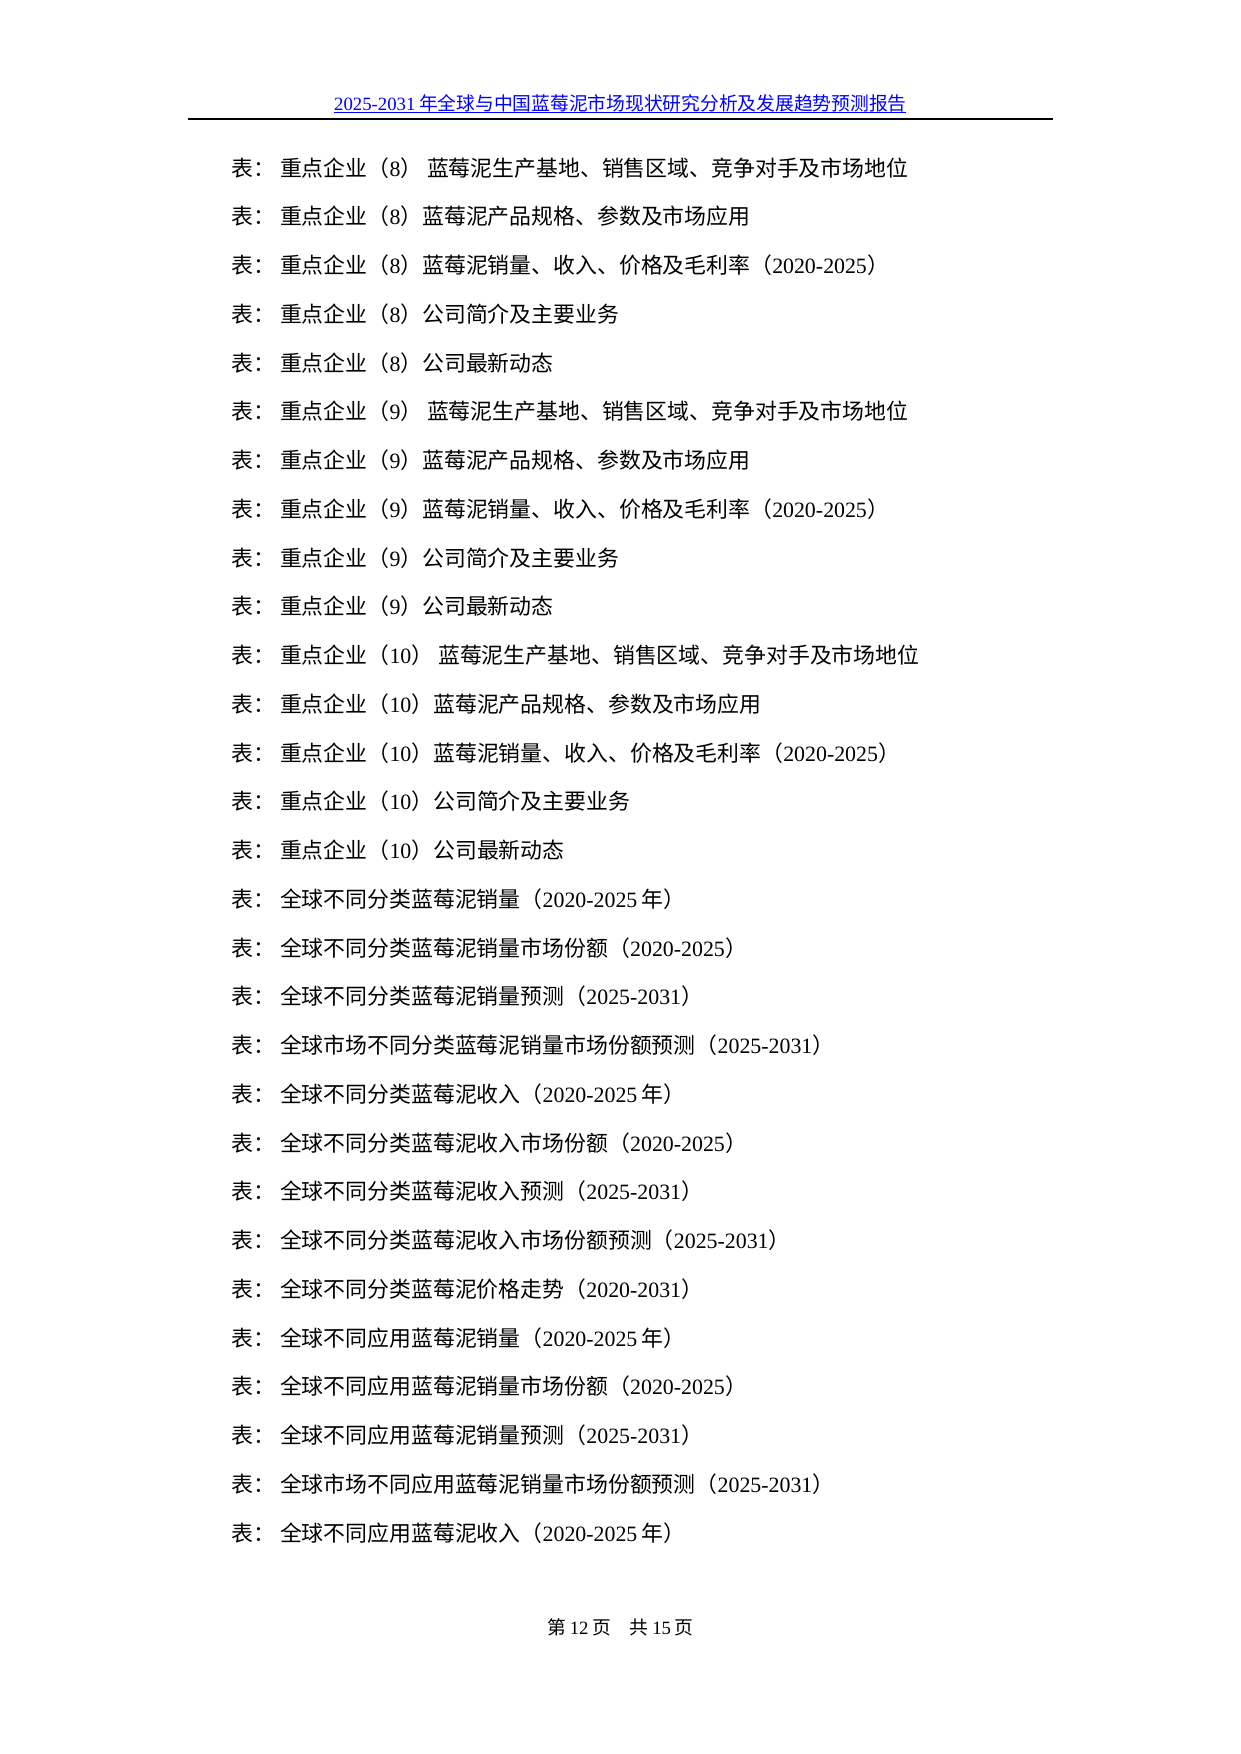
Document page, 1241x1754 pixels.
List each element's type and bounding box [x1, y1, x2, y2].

text [187, 150, 1053, 1548]
